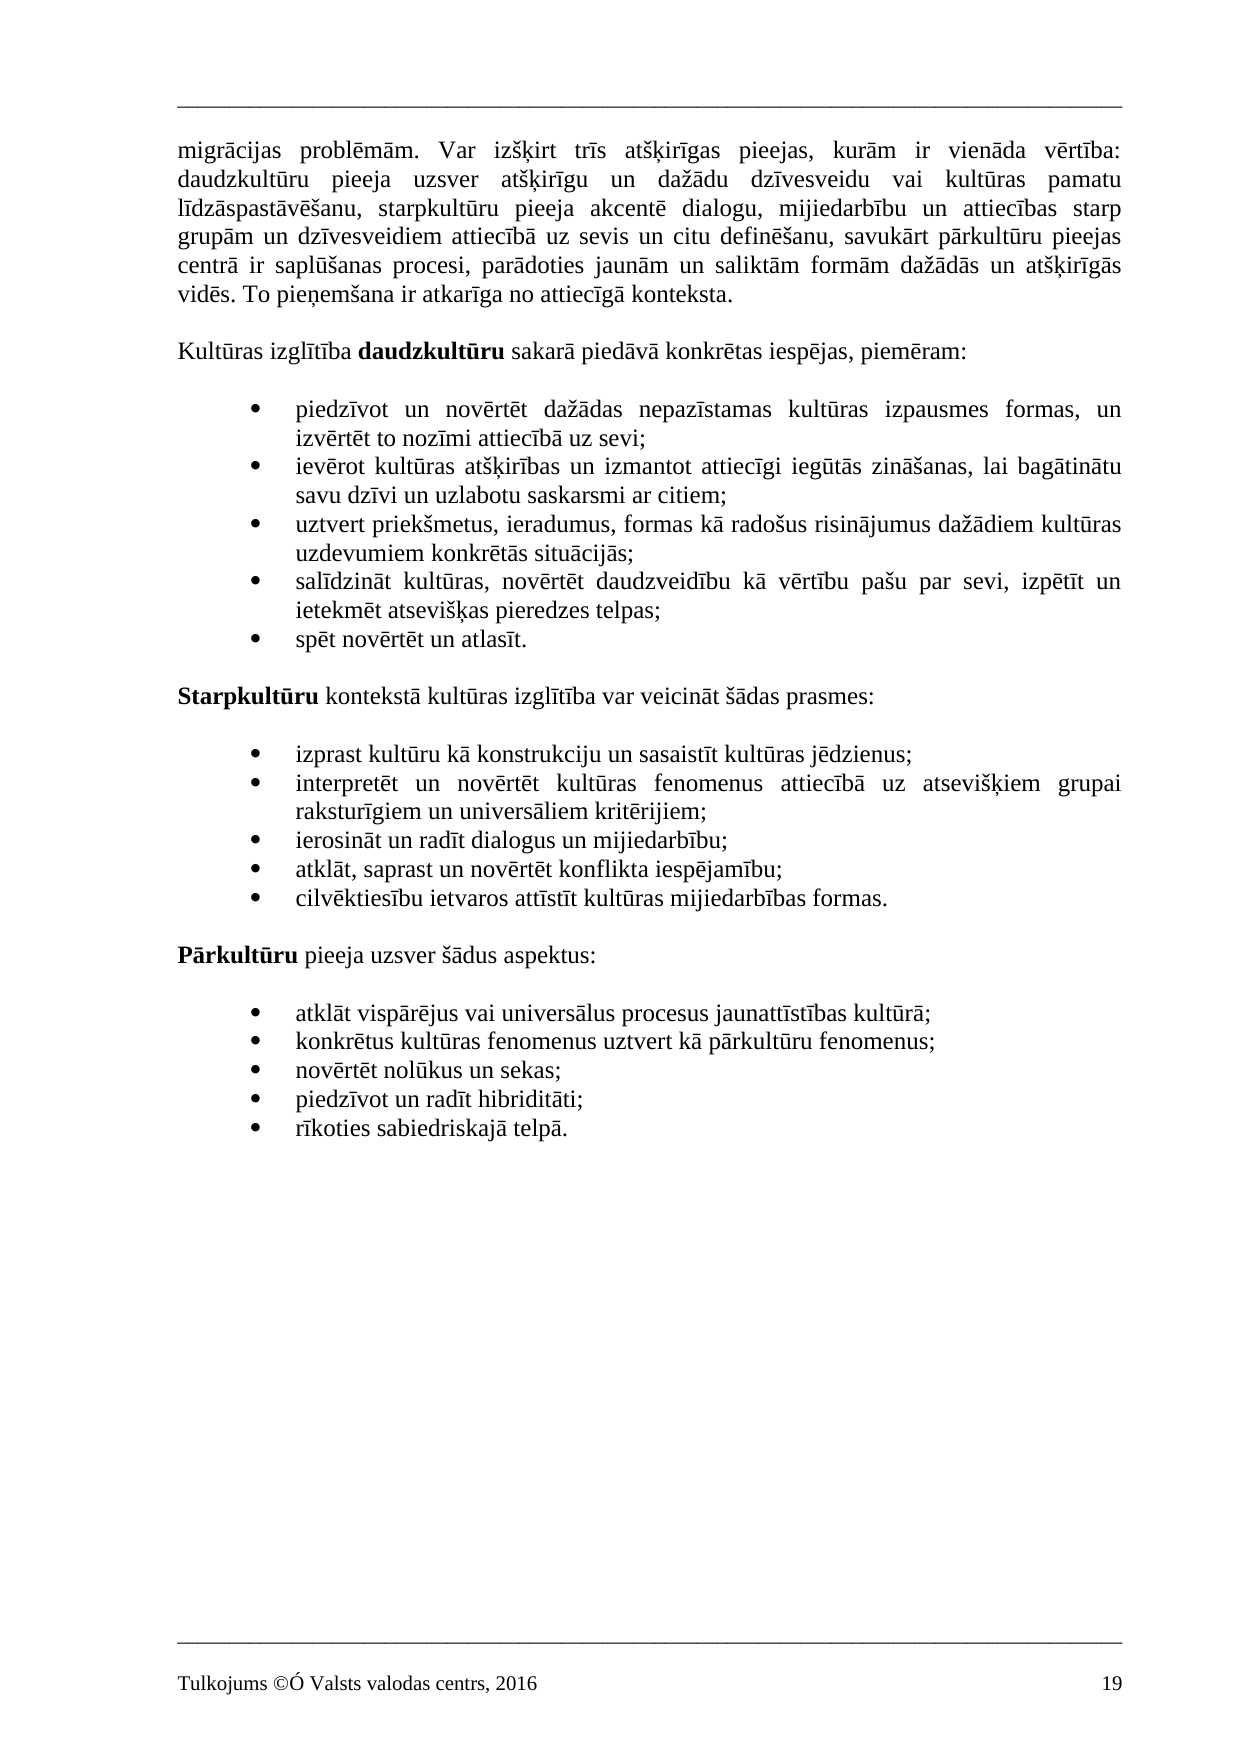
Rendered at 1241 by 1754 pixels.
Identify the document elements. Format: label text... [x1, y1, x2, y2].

list atklāt, saprast un novērtēt konflikta iespējamību; [251, 854, 1122, 883]
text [177, 135, 1122, 308]
list salīdzināt kultūras, novērtēt daudzveidību kā vērtību pašu par sevi, izpētīt un ietekmēt atsevišķas pieredzes telpas; [251, 566, 1122, 624]
list rīkoties sabiedriskajā telpā. [251, 1113, 1122, 1141]
list izprast kultūru kā konstrukciju un sasaistīt kultūras jēdzienus; [251, 739, 1122, 768]
list interpretēt un novērtēt kultūras fenomenus attiecībā uz atsevišķiem grupai raksturīgiem un universāliem kritērijiem; [251, 768, 1122, 825]
list piedzīvot un radīt hibriditāti; [251, 1084, 1122, 1113]
list Pārkultūru pieeja uzsver šādus aspektus: [177, 940, 1122, 969]
list ievērot kultūras atšķirības un izmantot attiecīgi iegūtās zināšanas, lai bagātinātu savu dzīvi un uzlabotu saskarsmi ar citiem; [251, 451, 1122, 509]
list Starpkultūru kontekstā kultūras izglītība var veicināt šādas prasmes: [177, 681, 1122, 710]
list Kultūras izglītība daudzkultūru sakarā piedāvā konkrētas iespējas, piemēram: [177, 336, 1122, 365]
list atklāt vispārējus vai universālus procesus jaunattīstības kultūrā; [251, 998, 1122, 1026]
list spēt novērtēt un atlasīt. [251, 624, 1122, 653]
list piedzīvot un novērtēt dažādas nepazīstamas kultūras izpausmes formas, un izvērtēt to nozīmi attiecībā uz sevi; [251, 394, 1122, 451]
list konkrētus kultūras fenomenus uztvert kā pārkultūru fenomenus; [251, 1026, 1122, 1055]
list uztvert priekšmetus, ieradumus, formas kā radošus risinājumus dažādiem kultūras uzdevumiem konkrētās situācijās; [251, 509, 1122, 566]
list cilvēktiesību ietvaros attīstīt kultūras mijiedarbības formas. [251, 883, 1122, 911]
list ierosināt un radīt dialogus un mijiedarbību; [251, 825, 1122, 854]
list novērtēt nolūkus un sekas; [251, 1055, 1122, 1084]
